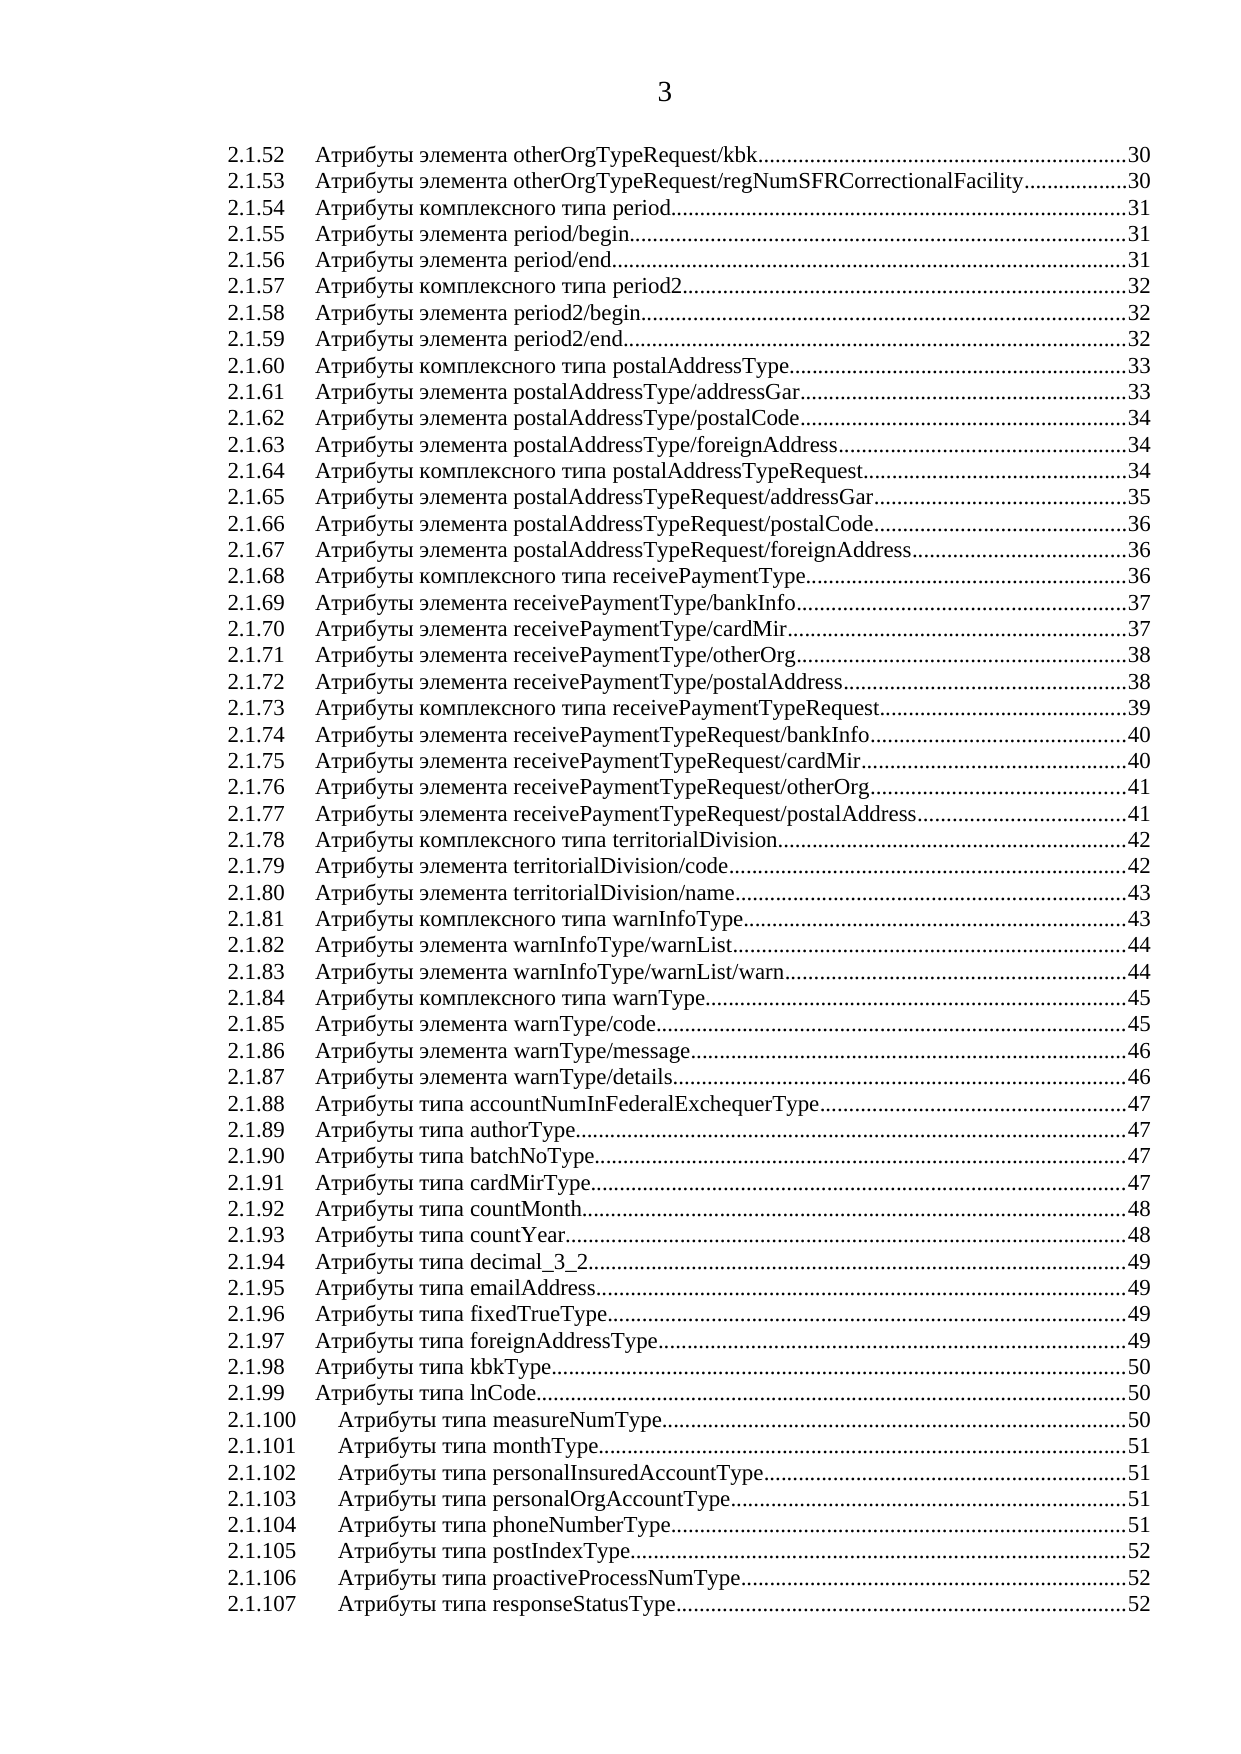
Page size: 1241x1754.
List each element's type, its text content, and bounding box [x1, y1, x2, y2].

text 2.1.65 Атрибуты элемента postalAddressTypeRequest/addressGar 35 [227, 483, 1152, 510]
text 2.1.54 Атрибуты комплексного типа period 31 [227, 193, 1152, 220]
text 2.1.100 Атрибуты типа measureNumType 50 [227, 1406, 1152, 1432]
text 2.1.75 Атрибуты элемента receivePaymentTypeRequest/cardMir 40 [227, 747, 1152, 773]
text 2.1.68 Атрибуты комплексного типа receivePaymentType 36 [227, 562, 1152, 589]
text 2.1.53 Атрибуты элемента otherOrgTypeRequest/regNumSFRCorrectionalFacility 30 [227, 167, 1152, 193]
text 2.1.90 Атрибуты типа batchNoType 47 [227, 1142, 1152, 1169]
text 2.1.106 Атрибуты типа proactiveProcessNumType 52 [227, 1564, 1152, 1590]
text 2.1.101 Атрибуты типа monthType 51 [227, 1432, 1152, 1458]
text 2.1.71 Атрибуты элемента receivePaymentType/otherOrg 38 [227, 642, 1152, 668]
text 2.1.66 Атрибуты элемента postalAddressTypeRequest/postalCode 36 [227, 510, 1152, 536]
text 2.1.107 Атрибуты типа responseStatusType 52 [227, 1590, 1152, 1617]
text 2.1.77 Атрибуты элемента receivePaymentTypeRequest/postalAddress 41 [227, 800, 1152, 826]
text 2.1.74 Атрибуты элемента receivePaymentTypeRequest/bankInfo 40 [227, 721, 1152, 747]
text 2.1.81 Атрибуты комплексного типа warnInfoType 43 [227, 905, 1152, 931]
text 2.1.87 Атрибуты элемента warnType/details 46 [227, 1063, 1152, 1089]
text 2.1.55 Атрибуты элемента period/begin 31 [227, 220, 1152, 246]
text 2.1.96 Атрибуты типа fixedTrueType 49 [227, 1300, 1152, 1327]
text 2.1.61 Атрибуты элемента postalAddressType/addressGar 33 [227, 378, 1152, 404]
text 2.1.103 Атрибуты типа personalOrgAccountType 51 [227, 1485, 1152, 1511]
text 2.1.105 Атрибуты типа postIndexType 52 [227, 1538, 1152, 1564]
text 2.1.64 Атрибуты комплексного типа postalAddressTypeRequest 34 [227, 457, 1152, 483]
text 2.1.86 Атрибуты элемента warnType/message 46 [227, 1037, 1152, 1063]
text 2.1.97 Атрибуты типа foreignAddressType 49 [227, 1327, 1152, 1353]
text 2.1.70 Атрибуты элемента receivePaymentType/cardMir 37 [227, 615, 1152, 642]
text 2.1.79 Атрибуты элемента territorialDivision/code 42 [227, 852, 1152, 879]
text 2.1.72 Атрибуты элемента receivePaymentType/postalAddress 38 [227, 668, 1152, 694]
text 2.1.60 Атрибуты комплексного типа postalAddressType 33 [227, 352, 1152, 378]
text 2.1.93 Атрибуты типа countYear 48 [227, 1221, 1152, 1248]
text 2.1.58 Атрибуты элемента period2/begin 32 [227, 299, 1152, 325]
text 2.1.102 Атрибуты типа personalInsuredAccountType 51 [227, 1458, 1152, 1485]
text 2.1.56 Атрибуты элемента period/end 31 [227, 246, 1152, 273]
text 2.1.104 Атрибуты типа phoneNumberType 51 [227, 1511, 1152, 1538]
text 2.1.99 Атрибуты типа lnCode 50 [227, 1379, 1152, 1406]
text 2.1.78 Атрибуты комплексного типа territorialDivision 42 [227, 826, 1152, 852]
text 2.1.73 Атрибуты комплексного типа receivePaymentTypeRequest 39 [227, 694, 1152, 721]
text 2.1.91 Атрибуты типа cardMirType 47 [227, 1169, 1152, 1195]
text 2.1.94 Атрибуты типа decimal_3_2 49 [227, 1248, 1152, 1274]
text 2.1.76 Атрибуты элемента receivePaymentTypeRequest/otherOrg 41 [227, 773, 1152, 800]
text 2.1.84 Атрибуты комплексного типа warnType 45 [227, 984, 1152, 1011]
text 2.1.69 Атрибуты элемента receivePaymentType/bankInfo 37 [227, 589, 1152, 615]
text 2.1.63 Атрибуты элемента postalAddressType/foreignAddress 34 [227, 431, 1152, 457]
text 2.1.98 Атрибуты типа kbkType 50 [227, 1353, 1152, 1379]
text 2.1.92 Атрибуты типа countMonth 48 [227, 1195, 1152, 1221]
text 2.1.85 Атрибуты элемента warnType/code 45 [227, 1011, 1152, 1037]
text 2.1.95 Атрибуты типа emailAddress 49 [227, 1274, 1152, 1300]
text 2.1.83 Атрибуты элемента warnInfoType/warnList/warn 44 [227, 958, 1152, 984]
text 2.1.57 Атрибуты комплексного типа period2 32 [227, 273, 1152, 299]
text 2.1.52 Атрибуты элемента otherOrgTypeRequest/kbk 30 [227, 141, 1152, 167]
text 2.1.89 Атрибуты типа authorType 47 [227, 1116, 1152, 1142]
text 2.1.62 Атрибуты элемента postalAddressType/postalCode 34 [227, 404, 1152, 431]
text 2.1.59 Атрибуты элемента period2/end 32 [227, 325, 1152, 352]
text 2.1.80 Атрибуты элемента territorialDivision/name 43 [227, 879, 1152, 905]
text 2.1.88 Атрибуты типа accountNumInFederalExchequerType 47 [227, 1089, 1152, 1116]
text 2.1.67 Атрибуты элемента postalAddressTypeRequest/foreignAddress 36 [227, 536, 1152, 562]
text 2.1.82 Атрибуты элемента warnInfoType/warnList 44 [227, 931, 1152, 958]
